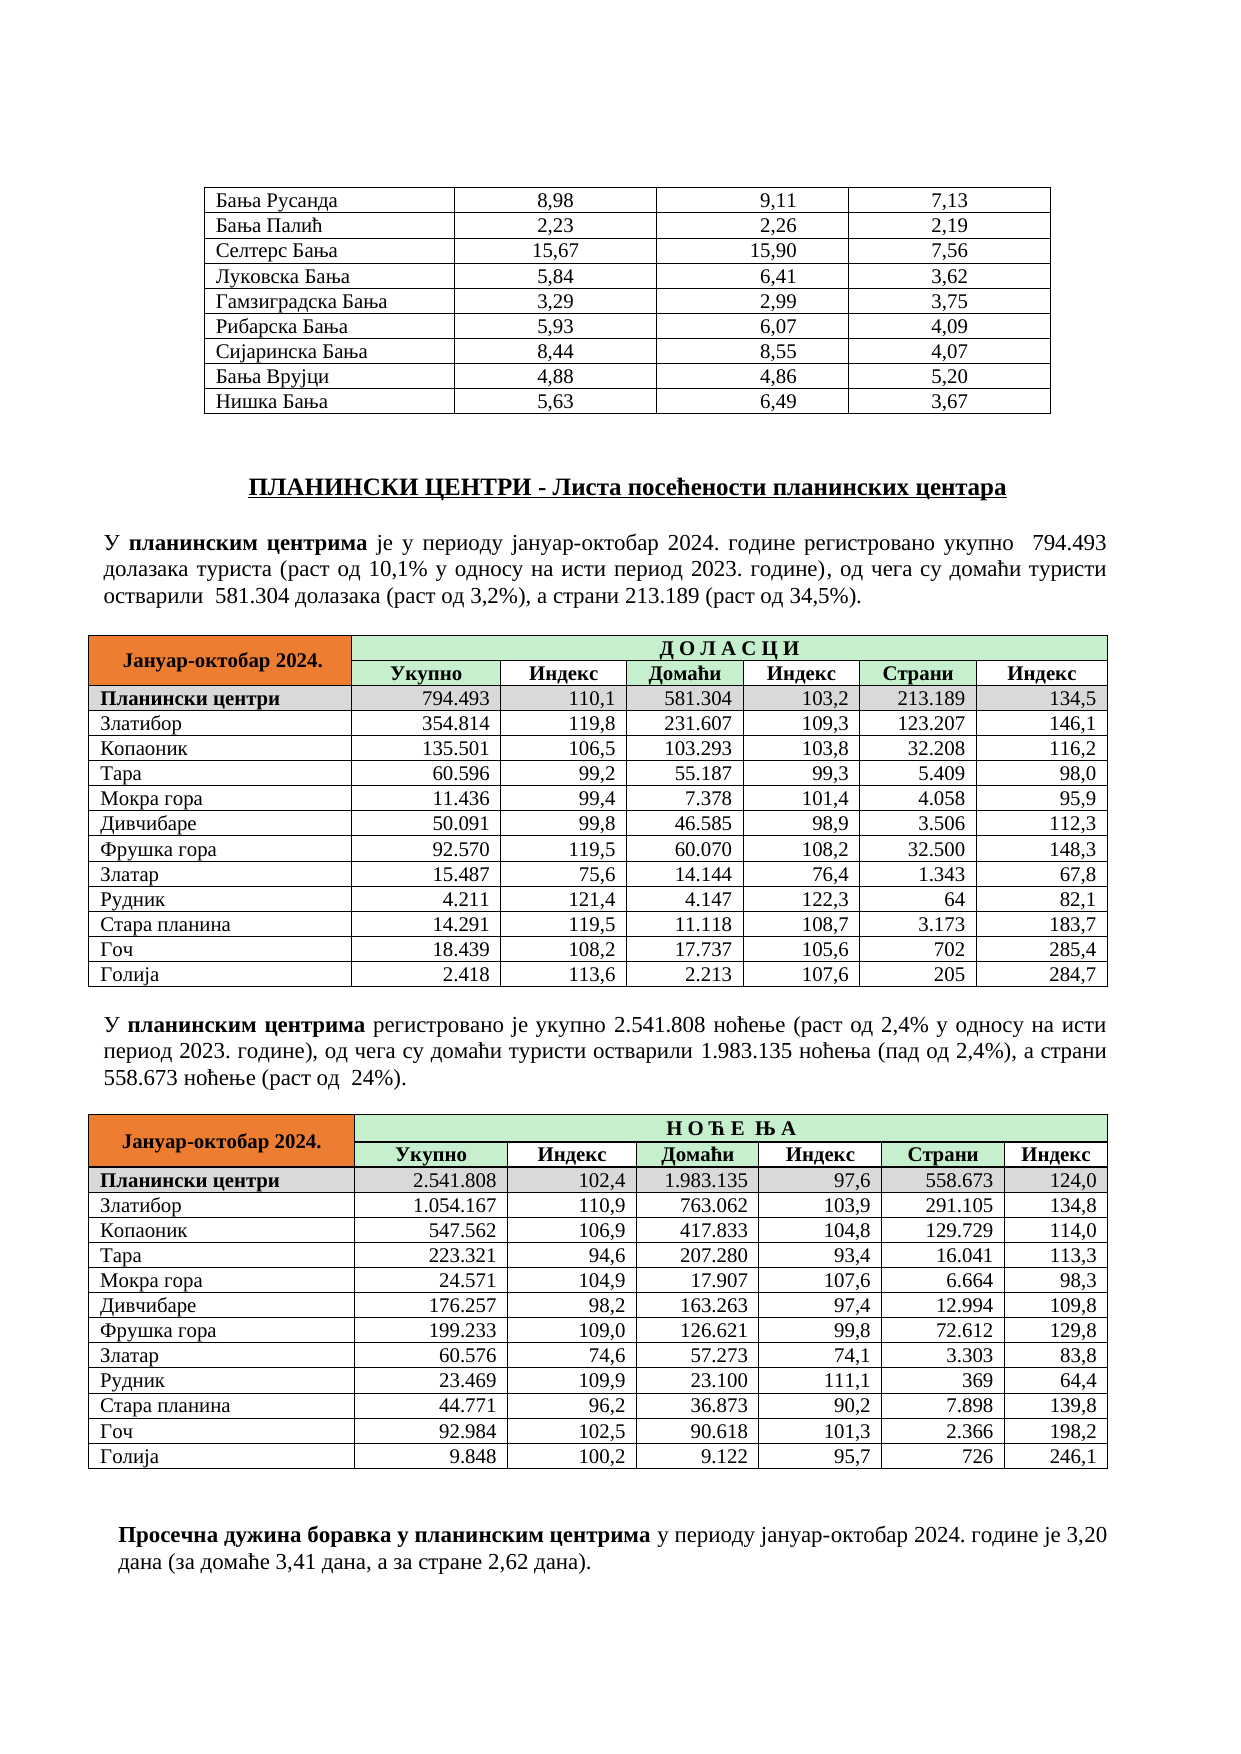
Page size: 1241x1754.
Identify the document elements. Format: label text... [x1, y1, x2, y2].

table_cell Индекс [977, 661, 1107, 685]
table_cell 111,1 [759, 1368, 881, 1392]
table_cell 3,29 [455, 289, 656, 313]
table_cell 36.873 [637, 1394, 758, 1417]
table_cell 97,6 [759, 1168, 881, 1192]
table_cell Укупно [355, 1143, 507, 1166]
table_cell Бања Врујци [205, 364, 454, 388]
table_cell 92.984 [355, 1419, 507, 1443]
table_cell 763.062 [637, 1193, 758, 1217]
table_cell 4.147 [627, 887, 743, 911]
table_cell 23.100 [637, 1368, 758, 1392]
table_cell Златибор [89, 1193, 354, 1217]
table_cell 176.257 [355, 1293, 507, 1317]
table_cell Голија [89, 962, 351, 986]
table_cell 107,6 [759, 1268, 881, 1292]
table_cell 75,6 [501, 862, 626, 886]
table_cell 101,3 [759, 1419, 881, 1443]
table_cell 198,2 [1005, 1419, 1107, 1443]
table_cell 246,1 [1005, 1444, 1107, 1468]
table_cell Страни [860, 661, 976, 685]
table_cell 119,5 [501, 912, 626, 936]
table_cell 129,8 [1005, 1318, 1107, 1342]
table_cell 103,8 [744, 736, 859, 760]
table_cell Стара планина [89, 1394, 354, 1417]
table_cell 23.469 [355, 1368, 507, 1392]
table_cell 14.144 [627, 862, 743, 886]
table_cell 64 [860, 887, 976, 911]
table_cell Планински центри [89, 1168, 354, 1192]
table_cell 139,8 [1005, 1394, 1107, 1417]
table_cell Мокра гора [89, 1268, 354, 1292]
table_cell 3.303 [882, 1343, 1004, 1367]
table_cell 95,9 [977, 786, 1107, 810]
table_cell 5,93 [455, 314, 656, 338]
table_cell 12.994 [882, 1293, 1004, 1317]
table_cell 122,3 [744, 887, 859, 911]
table_cell 60.070 [627, 836, 743, 861]
table_cell 129.729 [882, 1218, 1004, 1242]
table_cell 44.771 [355, 1394, 507, 1417]
table_cell 205 [860, 962, 976, 986]
table_cell Копаоник [89, 1218, 354, 1242]
table_cell 83,8 [1005, 1343, 1107, 1367]
table_cell 134,5 [977, 686, 1107, 710]
table_cell 2,23 [455, 213, 656, 237]
table_cell 109,9 [508, 1368, 636, 1392]
table_cell 109,8 [1005, 1293, 1107, 1317]
table_cell Дивчибаре [89, 1293, 354, 1317]
table_cell 46.585 [627, 811, 743, 835]
table_cell 74,6 [508, 1343, 636, 1367]
table_cell Индекс [508, 1143, 636, 1166]
table_cell Укупно [352, 661, 500, 685]
table_cell 16.041 [882, 1243, 1004, 1267]
table_cell 199.233 [355, 1318, 507, 1342]
table_cell 90.618 [637, 1419, 758, 1443]
table_cell 99,8 [501, 811, 626, 835]
table_cell 92.570 [352, 836, 500, 861]
table_cell Гамзиградска Бања [205, 289, 454, 313]
table_cell 547.562 [355, 1218, 507, 1242]
table_cell 100,2 [508, 1444, 636, 1468]
table_cell 7.378 [627, 786, 743, 810]
table_cell 32.500 [860, 836, 976, 861]
table_cell 134,8 [1005, 1193, 1107, 1217]
table_cell 163.263 [637, 1293, 758, 1317]
table_header Д О Л А С Ц И [352, 636, 1107, 660]
table_cell 112,3 [977, 811, 1107, 835]
table_cell 2.541.808 [355, 1168, 507, 1192]
table_cell 9,11 [657, 188, 848, 212]
table_cell 90,2 [759, 1394, 881, 1417]
table_cell 3,75 [849, 289, 1050, 313]
table_cell 558.673 [882, 1168, 1004, 1192]
table_cell 285,4 [977, 937, 1107, 961]
table_cell 231.607 [627, 711, 743, 735]
table_cell 116,2 [977, 736, 1107, 760]
table_cell 2.213 [627, 962, 743, 986]
table_cell 15,67 [455, 239, 656, 262]
table_cell 11.118 [627, 912, 743, 936]
table_cell 114,0 [1005, 1218, 1107, 1242]
table_cell Домаћи [627, 661, 743, 685]
table_cell 794.493 [352, 686, 500, 710]
table_cell 3,62 [849, 264, 1050, 288]
table_cell 6,49 [657, 389, 848, 413]
table_cell 98,0 [977, 761, 1107, 785]
table_cell 105,6 [744, 937, 859, 961]
table_cell 60.596 [352, 761, 500, 785]
table_cell Страни [882, 1143, 1004, 1166]
table_cell 7,13 [849, 188, 1050, 212]
table_cell Сијаринска Бања [205, 339, 454, 363]
table_cell Златар [89, 862, 351, 886]
table_cell 50.091 [352, 811, 500, 835]
table_cell 417.833 [637, 1218, 758, 1242]
table_cell 581.304 [627, 686, 743, 710]
table_cell 354.814 [352, 711, 500, 735]
table_cell 1.983.135 [637, 1168, 758, 1192]
table_cell Бања Палић [205, 213, 454, 237]
table_cell 702 [860, 937, 976, 961]
table_cell 369 [882, 1368, 1004, 1392]
table_cell 14.291 [352, 912, 500, 936]
table_cell 4,07 [849, 339, 1050, 363]
table_cell 8,98 [455, 188, 656, 212]
table_cell 99,8 [759, 1318, 881, 1342]
table_cell Индекс [759, 1143, 881, 1166]
table_cell Домаћи [637, 1143, 758, 1166]
table_cell 104,9 [508, 1268, 636, 1292]
table_cell 101,4 [744, 786, 859, 810]
table_cell Голија [89, 1444, 354, 1468]
table_cell 57.273 [637, 1343, 758, 1367]
table_cell 64,4 [1005, 1368, 1107, 1392]
table_cell Фрушка гора [89, 836, 351, 861]
table_cell Рудник [89, 1368, 354, 1392]
table_cell 121,4 [501, 887, 626, 911]
table_cell 104,8 [759, 1218, 881, 1242]
table_cell 1.054.167 [355, 1193, 507, 1217]
table_cell 109,3 [744, 711, 859, 735]
table_cell 67,8 [977, 862, 1107, 886]
table_cell 2,99 [657, 289, 848, 313]
table_cell 6,07 [657, 314, 848, 338]
table_cell 2,19 [849, 213, 1050, 237]
table_cell 32.208 [860, 736, 976, 760]
table_cell 5,84 [455, 264, 656, 288]
table_cell Дивчибаре [89, 811, 351, 835]
table_cell Бања Русанда [205, 188, 454, 212]
table_header Јануар-октобар 2024. [89, 1115, 354, 1166]
table_cell Златар [89, 1343, 354, 1367]
table_cell 103,9 [759, 1193, 881, 1217]
table_cell 74,1 [759, 1343, 881, 1367]
table_cell 55.187 [627, 761, 743, 785]
table_cell Индекс [744, 661, 859, 685]
table_cell 17.907 [637, 1268, 758, 1292]
table_cell Тара [89, 1243, 354, 1267]
table_cell 18.439 [352, 937, 500, 961]
table_cell 7,56 [849, 239, 1050, 262]
table_cell 9.122 [637, 1444, 758, 1468]
table_cell 119,5 [501, 836, 626, 861]
table_cell 2.366 [882, 1419, 1004, 1443]
table_cell 109,0 [508, 1318, 636, 1342]
table_cell 2,26 [657, 213, 848, 237]
table_cell 106,9 [508, 1218, 636, 1242]
table_cell 76,4 [744, 862, 859, 886]
table_cell 107,6 [744, 962, 859, 986]
table_cell 103,2 [744, 686, 859, 710]
table_cell 98,3 [1005, 1268, 1107, 1292]
table_cell 123.207 [860, 711, 976, 735]
table_cell 99,3 [744, 761, 859, 785]
table_cell Гоч [89, 1419, 354, 1443]
table_cell 17.737 [627, 937, 743, 961]
table_cell 4,88 [455, 364, 656, 388]
table_cell 148,3 [977, 836, 1107, 861]
table_header Н О Ћ Е Њ А [355, 1115, 1107, 1141]
table_cell 110,1 [501, 686, 626, 710]
table_cell 108,2 [501, 937, 626, 961]
table_cell 97,4 [759, 1293, 881, 1317]
table_cell 726 [882, 1444, 1004, 1468]
table_cell 3,67 [849, 389, 1050, 413]
table_cell 8,44 [455, 339, 656, 363]
table_cell 106,5 [501, 736, 626, 760]
table_cell 108,7 [744, 912, 859, 936]
table_cell 146,1 [977, 711, 1107, 735]
table_cell 135.501 [352, 736, 500, 760]
table_cell 213.189 [860, 686, 976, 710]
table_cell 3.173 [860, 912, 976, 936]
text Просечна дужина боравка у планинским центрима у периоду јануар-октобар 2024. године је 3,20 дана (за домаће 3,41 дана, а за стране 2,62 дана). [118, 1521, 1107, 1574]
table_cell 113,3 [1005, 1243, 1107, 1267]
text У планинским центрима регистровано је укупно 2.541.808 ноћење (раст од 2,4% у односу на исти период 2023. године), од чега су домаћи туристи остварили 1.983.135 ноћења (пад од 2,4%), а страни 558.673 ноћење (раст од 24%). [103, 1011, 1107, 1090]
table_cell 60.576 [355, 1343, 507, 1367]
table_cell 207.280 [637, 1243, 758, 1267]
table_cell 5,63 [455, 389, 656, 413]
table_cell 8,55 [657, 339, 848, 363]
table_cell 3.506 [860, 811, 976, 835]
table_cell Копаоник [89, 736, 351, 760]
table_cell Гоч [89, 937, 351, 961]
table_cell 15.487 [352, 862, 500, 886]
table_cell 119,8 [501, 711, 626, 735]
table_cell 108,2 [744, 836, 859, 861]
table_cell Фрушка гора [89, 1318, 354, 1342]
table_cell 102,4 [508, 1168, 636, 1192]
table_cell Тара [89, 761, 351, 785]
table_cell 24.571 [355, 1268, 507, 1292]
table_cell 124,0 [1005, 1168, 1107, 1192]
table_cell 2.418 [352, 962, 500, 986]
table_cell 1.343 [860, 862, 976, 886]
table_cell 72.612 [882, 1318, 1004, 1342]
table_cell 110,9 [508, 1193, 636, 1217]
table_header Јануар-октобар 2024. [89, 636, 351, 685]
table_cell 82,1 [977, 887, 1107, 911]
table_cell Луковска Бања [205, 264, 454, 288]
table_cell 94,6 [508, 1243, 636, 1267]
table_cell 11.436 [352, 786, 500, 810]
table_cell Рудник [89, 887, 351, 911]
table_cell Селтерс Бања [205, 239, 454, 262]
table_cell Нишка Бања [205, 389, 454, 413]
table_cell 4.058 [860, 786, 976, 810]
table_cell 126.621 [637, 1318, 758, 1342]
text У планинским центрима је у периоду јануар-октобар 2024. године регистровано укупно 794.493 долазака туриста (раст од 10,1% у односу на исти период 2023. године), од чега су домаћи туристи остварили 581.304 долазака (раст од 3,2%), а страни 213.189 (раст од 34,5%). [103, 529, 1107, 608]
table_cell 15,90 [657, 239, 848, 262]
table_cell 113,6 [501, 962, 626, 986]
table_cell 284,7 [977, 962, 1107, 986]
table_cell 6.664 [882, 1268, 1004, 1292]
table_cell Индекс [1005, 1143, 1107, 1166]
table_cell 103.293 [627, 736, 743, 760]
table_cell 98,9 [744, 811, 859, 835]
table_cell 5.409 [860, 761, 976, 785]
table_cell 96,2 [508, 1394, 636, 1417]
table_cell 5,20 [849, 364, 1050, 388]
text ПЛАНИНСКИ ЦЕНТРИ - Листа посећености планинских центара [148, 472, 1107, 500]
table_cell 9.848 [355, 1444, 507, 1468]
table_cell 99,2 [501, 761, 626, 785]
table_cell 102,5 [508, 1419, 636, 1443]
table_cell Стара планина [89, 912, 351, 936]
table_cell 7.898 [882, 1394, 1004, 1417]
table_cell 99,4 [501, 786, 626, 810]
table_cell 4.211 [352, 887, 500, 911]
table_cell 183,7 [977, 912, 1107, 936]
table_cell 291.105 [882, 1193, 1004, 1217]
table_cell Златибор [89, 711, 351, 735]
table_cell 98,2 [508, 1293, 636, 1317]
table_cell 4,86 [657, 364, 848, 388]
table_cell 6,41 [657, 264, 848, 288]
table_cell 95,7 [759, 1444, 881, 1468]
table_cell Планински центри [89, 686, 351, 710]
table_cell 93,4 [759, 1243, 881, 1267]
table_cell 4,09 [849, 314, 1050, 338]
table_cell Рибарска Бања [205, 314, 454, 338]
table_cell Индекс [501, 661, 626, 685]
table_cell 223.321 [355, 1243, 507, 1267]
table_cell Мокра гора [89, 786, 351, 810]
